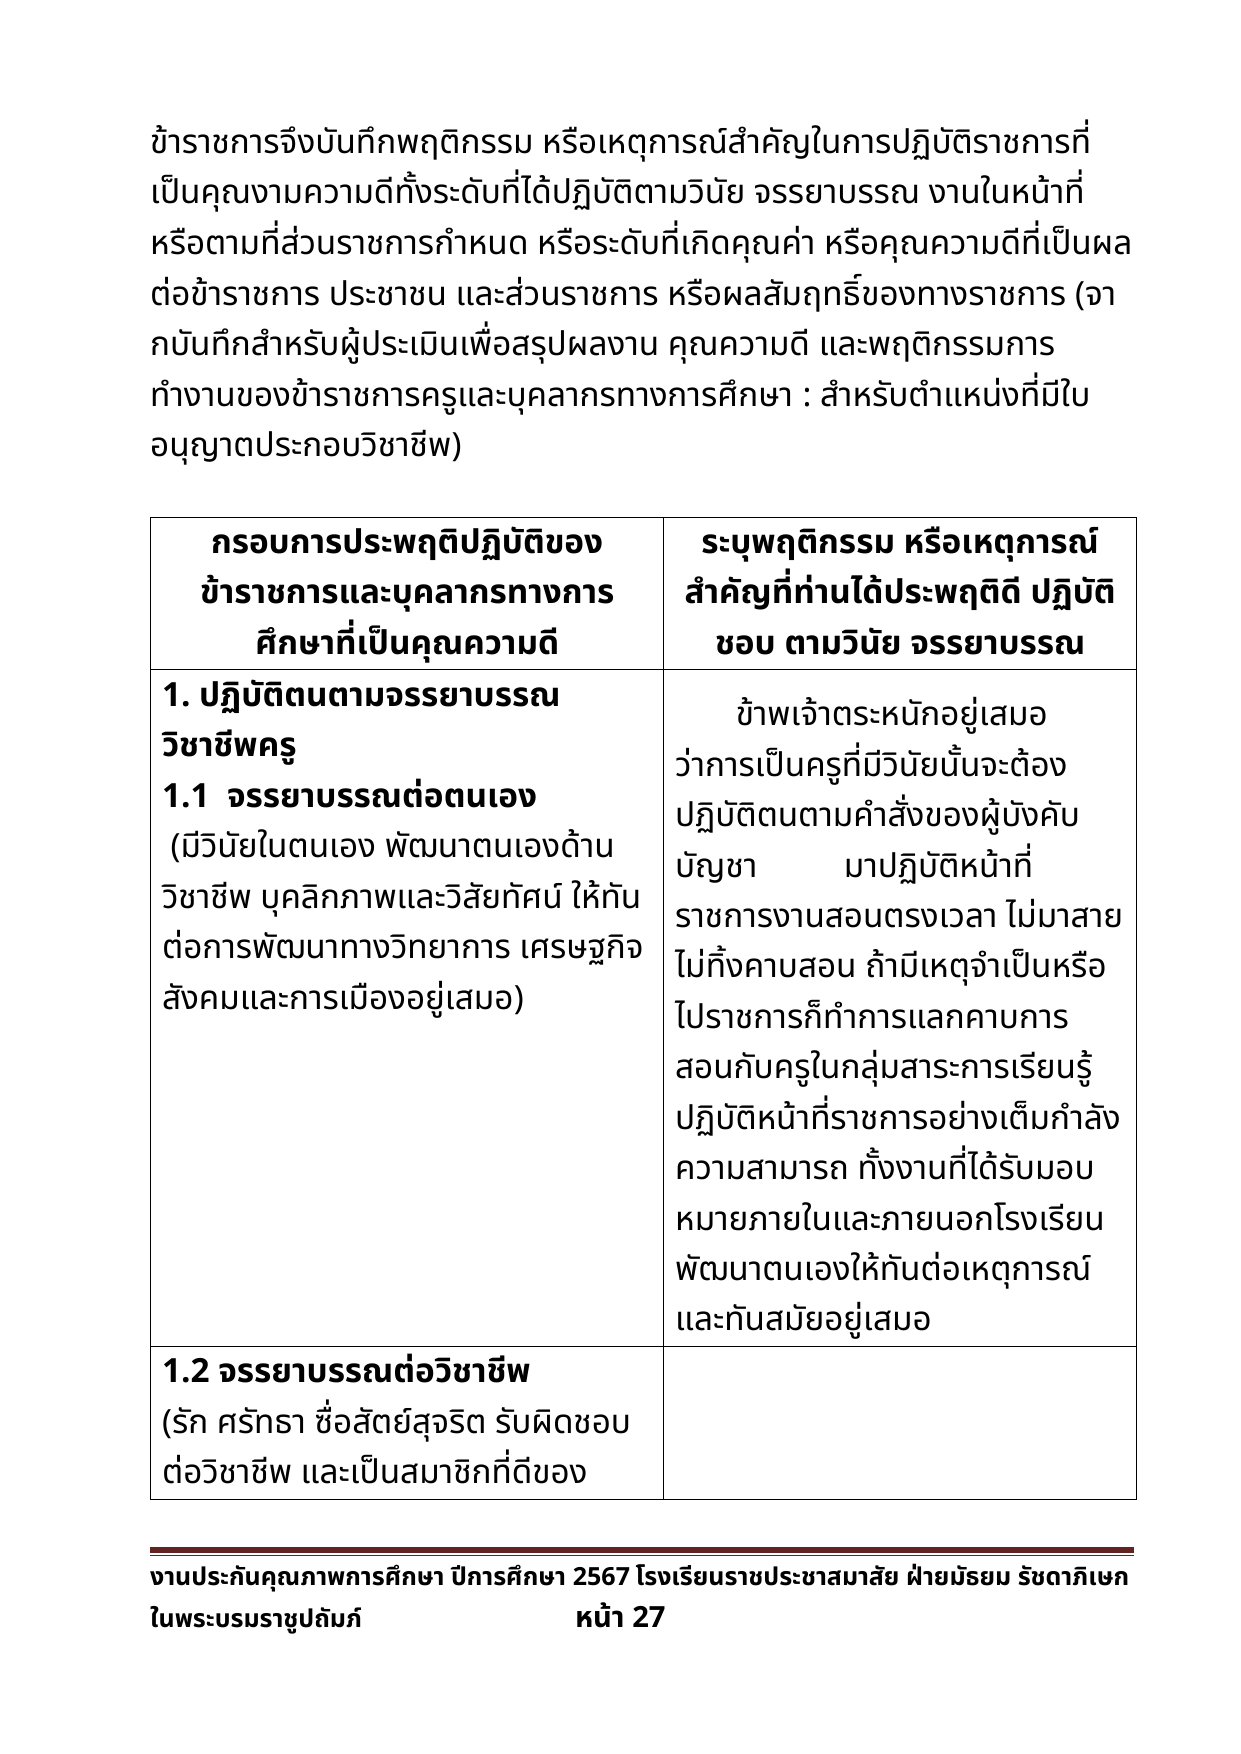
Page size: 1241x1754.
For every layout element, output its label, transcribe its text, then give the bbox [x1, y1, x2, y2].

table_cell [664, 1347, 1136, 1498]
table_header กรอบการประพฤติปฏิบัติของข้าราชการและบุคลากรทางการศึกษาที่เป็นคุณความดี [151, 518, 663, 669]
table_cell ข้าพเจ้าตระหนักอยู่เสมอว่าการเป็นครูที่มีวินัยนั้นจะต้องปฏิบัติตนตามคำสั่งของผู้บังคับบัญชา มาปฏิบัติหน้าที่ราชการงานสอนตรงเวลา ไม่มาสาย ไม่ทิ้งคาบสอน ถ้ามีเหตุจำเป็นหรือไปราชการก็ทำการแลกคาบการสอนกับครูในกลุ่มสาระการเรียนรู้ ปฏิบัติหน้าที่ราชการอย่างเต็มกำลังความสามารถ ทั้งงานที่ได้รับมอบหมายภายในและภายนอกโรงเรียน พัฒนาตนเองให้ทันต่อเหตุการณ์ และทันสมัยอยู่เสมอ [664, 670, 1136, 1346]
table_cell 1. ปฏิบัติตนตามจรรยาบรรณวิชาชีพครู 1.1 จรรยาบรรณต่อตนเอง (มีวินัยในตนเอง พัฒนาตนเองด้านวิชาชีพ บุคลิกภาพและวิสัยทัศน์ ให้ทันต่อการพัฒนาทางวิทยาการ เศรษฐกิจ สังคมและการเมืองอยู่เสมอ) [151, 670, 663, 1346]
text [150, 118, 1134, 472]
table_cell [151, 1347, 663, 1498]
table_header ระบุพฤติกรรม หรือเหตุการณ์สำคัญที่ท่านได้ประพฤติดี ปฏิบัติชอบ ตามวินัย จรรยาบรรณ [664, 518, 1136, 669]
